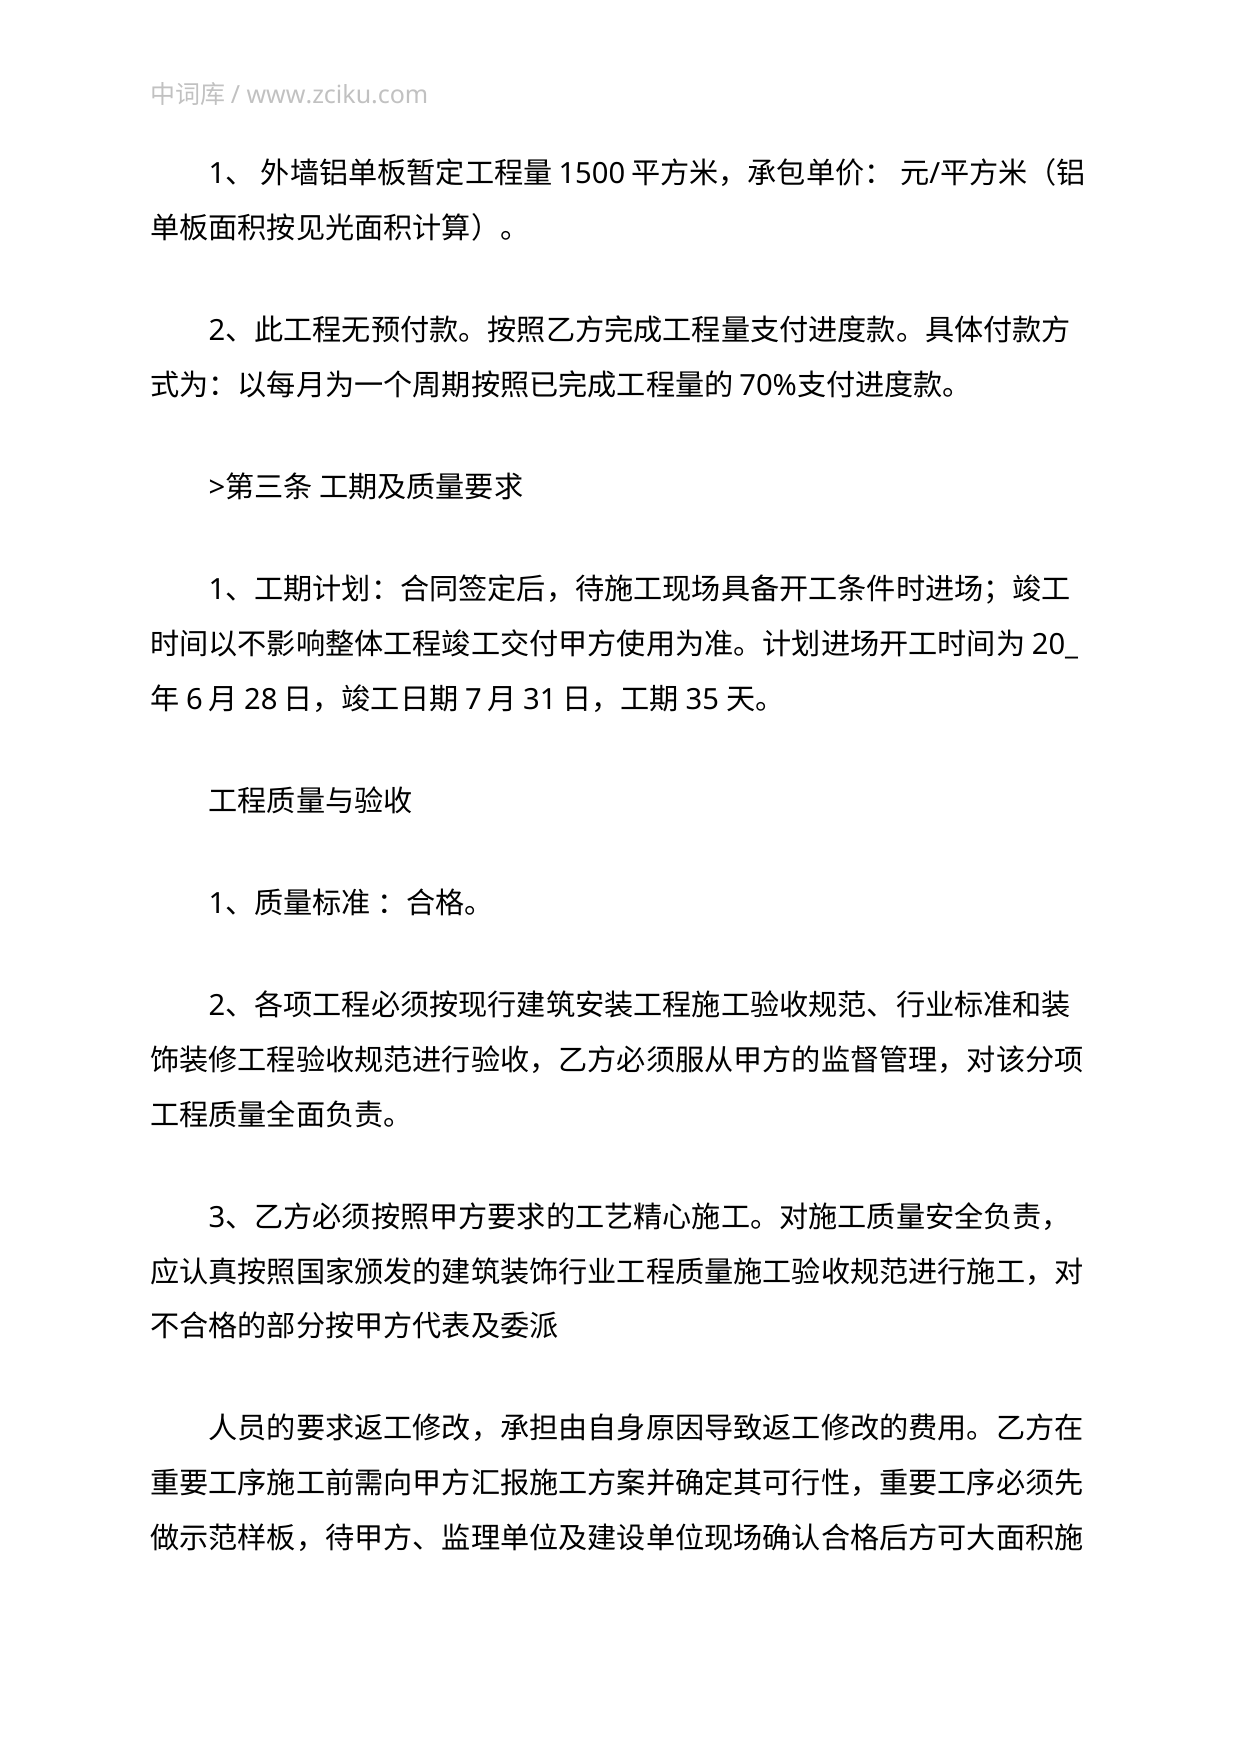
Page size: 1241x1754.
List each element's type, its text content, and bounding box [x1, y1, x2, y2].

text 工程质量与验收 [150, 778, 1090, 820]
text 3、乙方必须按照甲方要求的工艺精心施工。对施工质量安全负责，应认真按照国家颁发的建筑装饰行业工程质量施工验收规范进行施工，对不合格的部分按甲方代表及委派 [150, 1193, 1090, 1345]
text 2、此工程无预付款。按照乙方完成工程量支付进度款。具体付款方式为：以每月为一个周期按照已完成工程量的70%支付进度款。 [150, 307, 1090, 404]
text 1、 外墙铝单板暂定工程量1500平方米，承包单价： 元/平方米（铝单板面积按见光面积计算）。 [150, 150, 1090, 247]
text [150, 1405, 1090, 1557]
text 1、工期计划：合同签定后，待施工现场具备开工条件时进场；竣工时间以不影响整体工程竣工交付甲方使用为准。计划进场开工时间为 20_年 6月 28日，竣工日期 7月 31日，工期 35 天。 [150, 566, 1090, 718]
text >第三条 工期及质量要求 [150, 464, 1090, 506]
text 1、质量标准 ：合格。 [150, 879, 1090, 922]
text 2、各项工程必须按现行建筑安装工程施工验收规范、行业标准和装饰装修工程验收规范进行验收，乙方必须服从甲方的监督管理，对该分项工程质量全面负责。 [150, 981, 1090, 1134]
